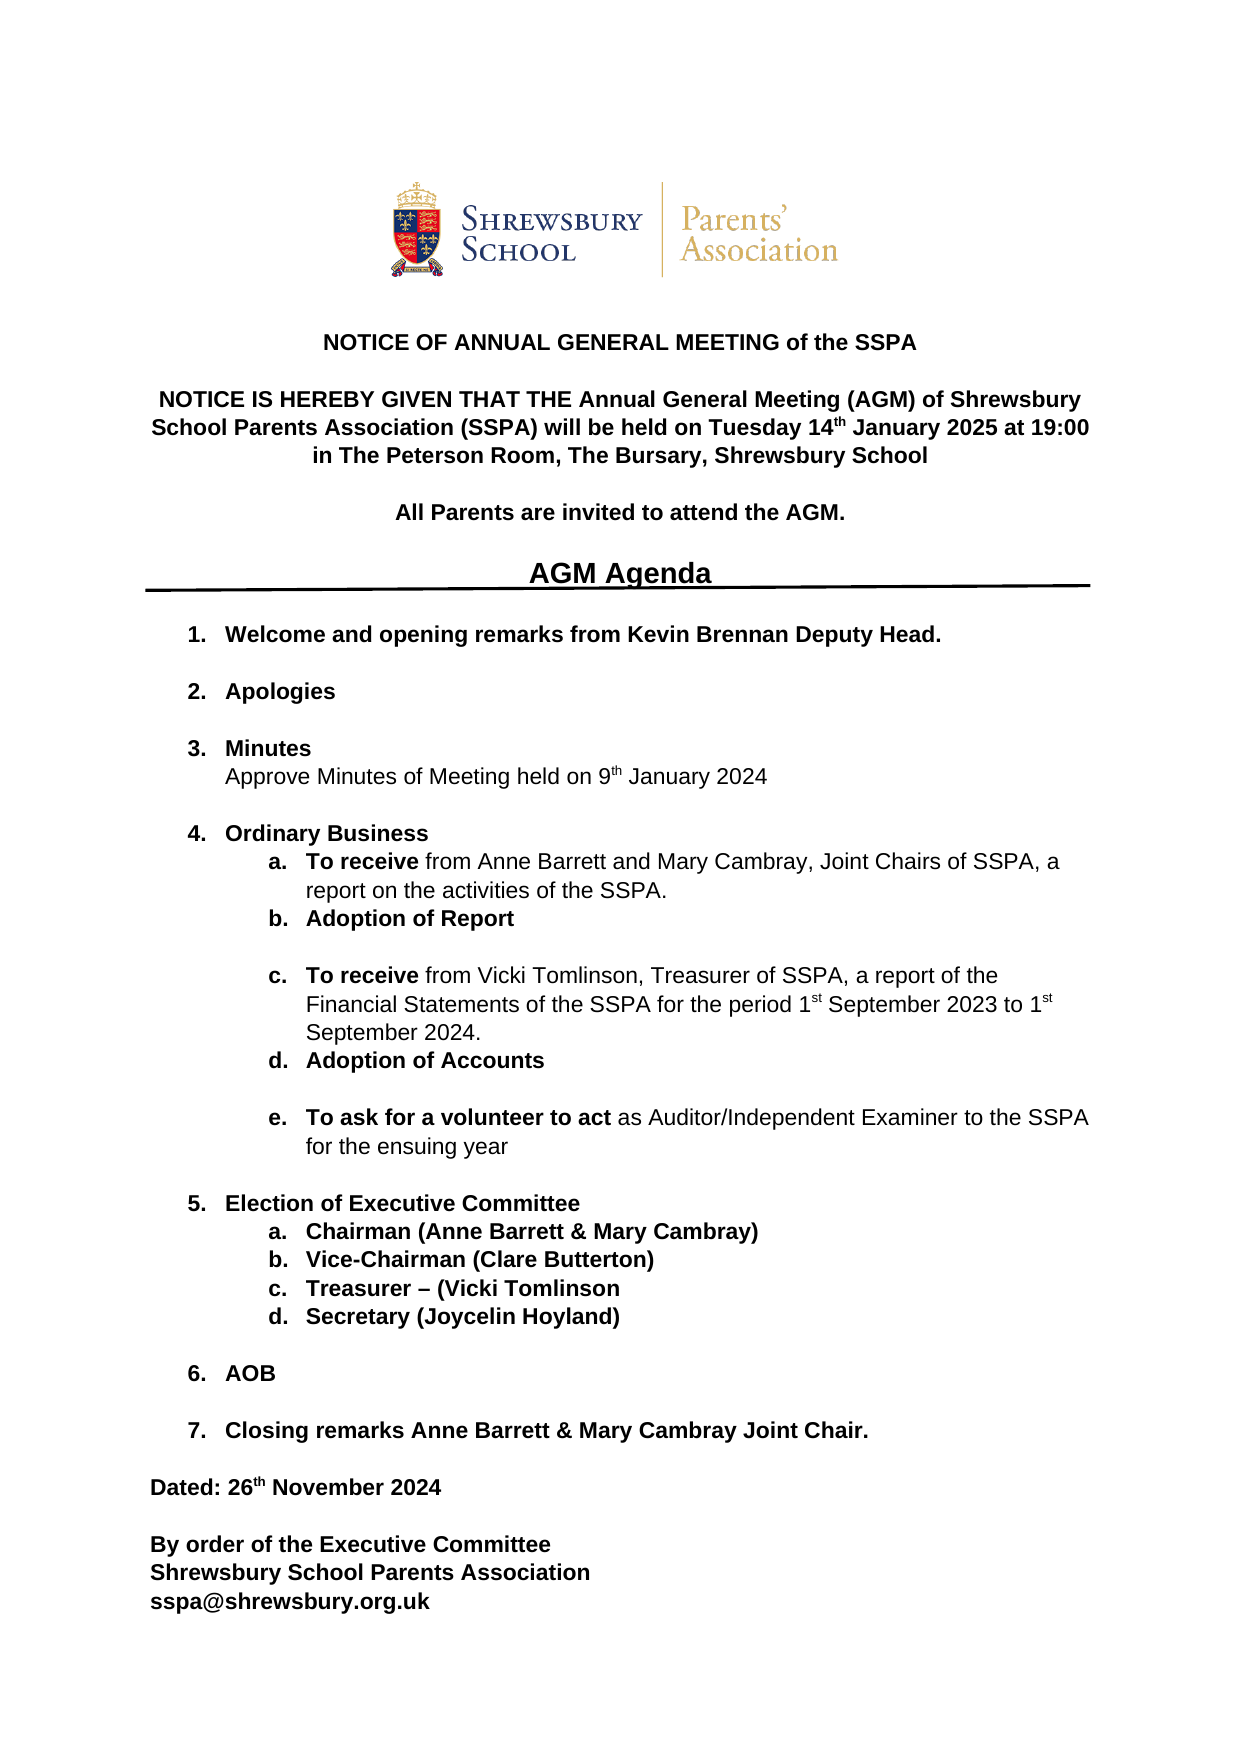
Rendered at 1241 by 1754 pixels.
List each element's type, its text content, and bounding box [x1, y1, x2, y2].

list Welcome and opening remarks from Kevin Brennan Deputy Head. [187, 621, 1090, 647]
text All Parents are invited to attend the AGM. [150, 499, 1090, 526]
text Shrewsbury School Parents Association [150, 1559, 1090, 1586]
list Closing remarks Anne Barrett & Mary Cambray Joint Chair. [187, 1417, 1090, 1443]
list To ask for a volunteer to act as Auditor/Independent Examiner to the SSPA for the ensuing year [268, 1104, 1090, 1159]
picture [379, 135, 861, 327]
list Adoption of Accounts [268, 1047, 1090, 1074]
list To receive from Vicki Tomlinson, Treasurer of SSPA, a report of the Financial Statements of the SSPA for the period 1st September 2023 to 1st September 2024. [268, 962, 1090, 1045]
list Treasurer – (Vicki Tomlinson [268, 1275, 1090, 1301]
text NOTICE IS HEREBY GIVEN THAT THE Annual General Meeting (AGM) of Shrewsbury School Parents Association (SSPA) will be held on Tuesday 14th January 2025 at 19:00 in The Peterson Room, The Bursary, Shrewsbury School [150, 386, 1090, 469]
list Adoption of Report [268, 905, 1090, 932]
text AGM Agenda [150, 556, 1090, 588]
list Minutes Approve Minutes of Meeting held on 9th January 2024 [187, 734, 1090, 789]
list AOB [187, 1360, 1090, 1387]
list Vice-Chairman (Clare Butterton) [268, 1246, 1090, 1273]
text By order of the Executive Committee [150, 1531, 1090, 1557]
list To receive from Anne Barrett and Mary Cambray, Joint Chairs of SSPA, a report on the activities of the SSPA. [268, 848, 1090, 903]
list Chairman (Anne Barrett & Mary Cambray) [268, 1218, 1090, 1244]
list Election of Executive Committee [187, 1189, 1090, 1216]
list Secretary (Joycelin Hoyland) [268, 1303, 1090, 1330]
text sspa@shrewsbury.org.uk [150, 1588, 1090, 1614]
list Ordinary Business [187, 820, 1090, 846]
list Apologies [187, 678, 1090, 704]
text Dated: 26th November 2024 [150, 1474, 1090, 1500]
